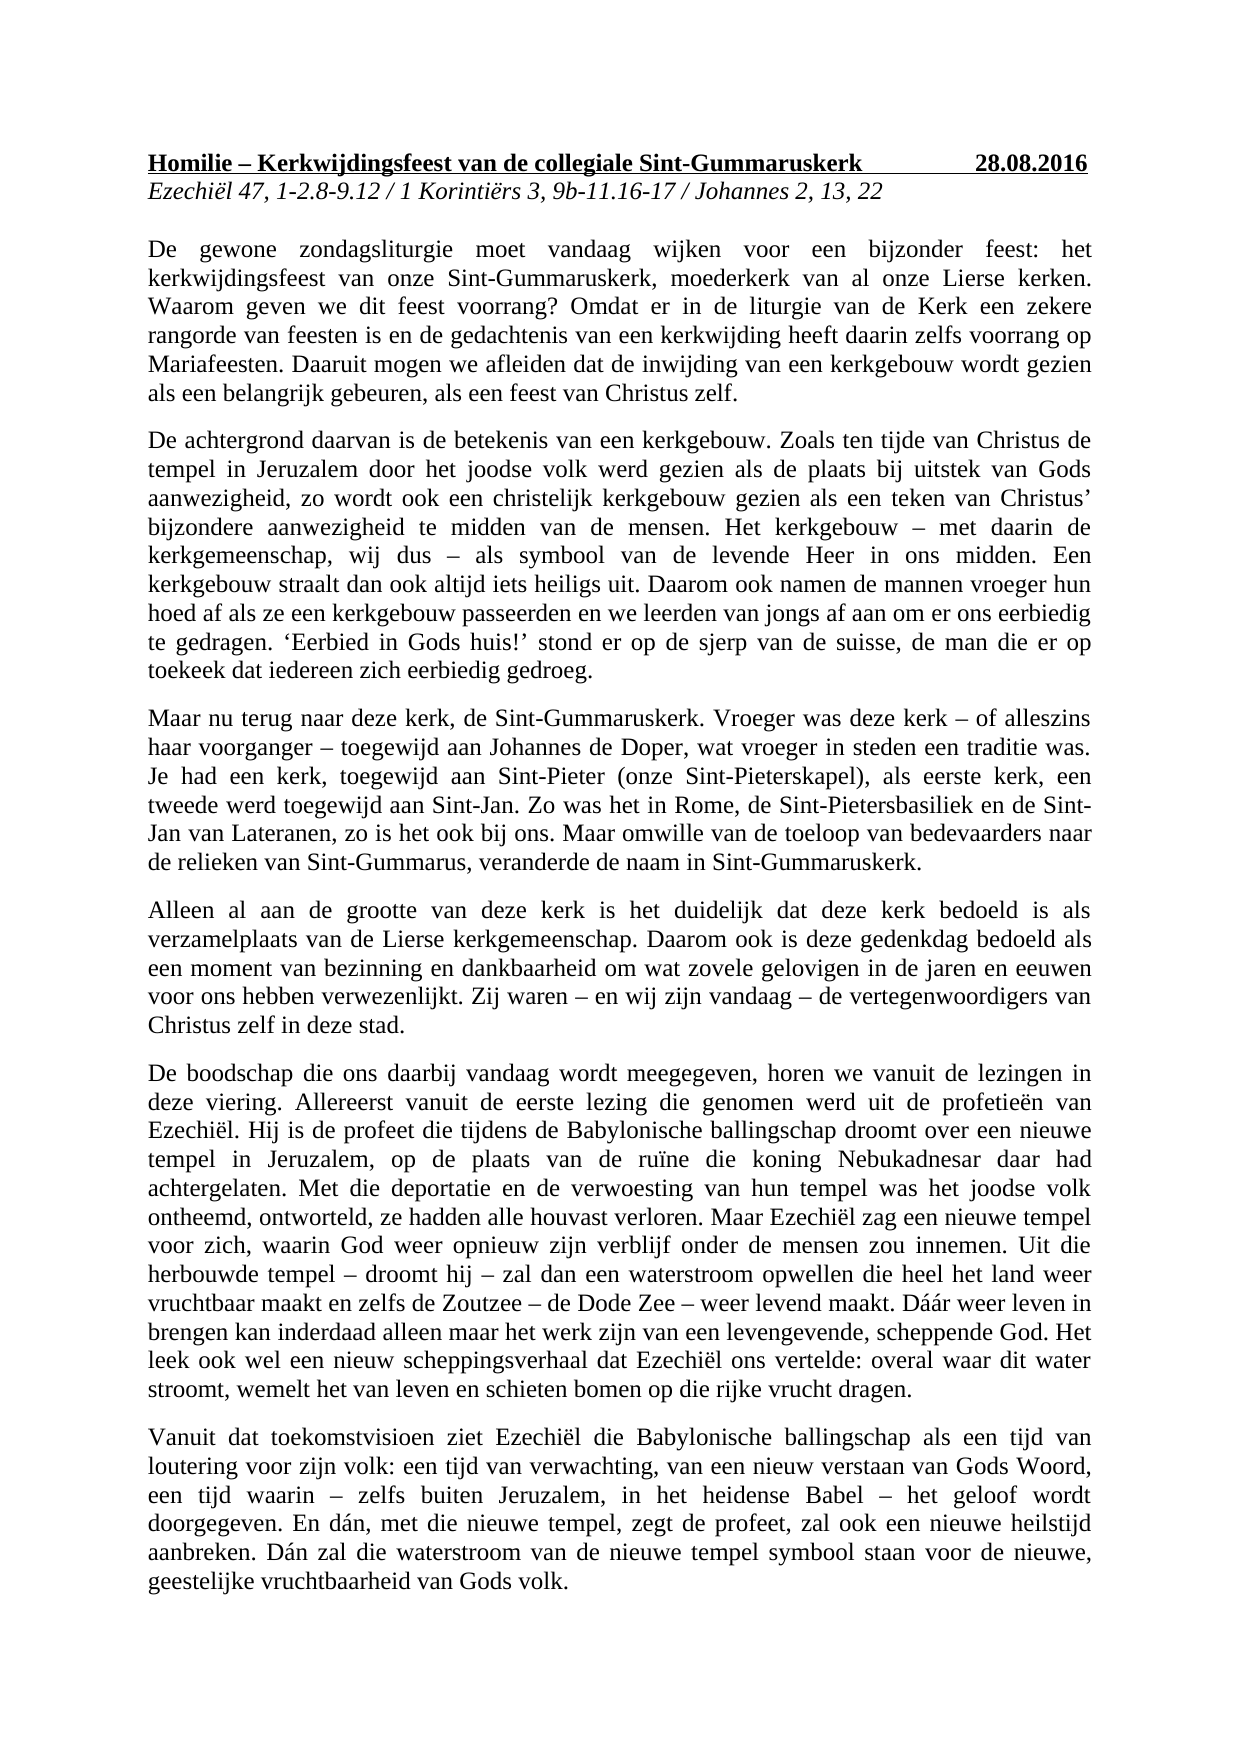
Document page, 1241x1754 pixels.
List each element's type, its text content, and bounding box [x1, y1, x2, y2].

subtitle Ezechiël 47, 1-2.8-9.12 / 1 Korintiërs 3, 9b-11.16-17 / Johannes 2, 13, 22 [148, 176, 1093, 205]
text Alleen al aan de grootte van deze kerk is het duidelijk dat deze kerk bedoeld is als verzamelplaats van de Lierse kerkgemeenschap. Daarom ook is deze gedenkdag bedoeld als een moment van bezinning en dankbaarheid om wat zovele gelovigen in de jaren en eeuwen voor ons hebben verwezenlijkt. Zij waren – en wij zijn vandaag – de vertegenwoordigers van Christus zelf in deze stad. [148, 895, 1093, 1039]
text De achtergrond daarvan is de betekenis van een kerkgebouw. Zoals ten tijde van Christus de tempel in Jeruzalem door het joodse volk werd gezien als de plaats bij uitstek van Gods aanwezigheid, zo wordt ook een christelijk kerkgebouw gezien als een teken van Christus’ bijzondere aanwezigheid te midden van de mensen. Het kerkgebouw – met daarin de kerkgemeenschap, wij dus – als symbool van de levende Heer in ons midden. Een kerkgebouw straalt dan ook altijd iets heiligs uit. Daarom ook namen de mannen vroeger hun hoed af als ze een kerkgebouw passeerden en we leerden van jongs af aan om er ons eerbiedig te gedragen. ‘Eerbied in Gods huis!’ stond er op de sjerp van de suisse, de man die er op toekeek dat iedereen zich eerbiedig gedroeg. [148, 426, 1093, 684]
subtitle Homilie – Kerkwijdingsfeest van de collegiale Sint-Gummaruskerk 28.08.2016 [148, 148, 1093, 176]
text Maar nu terug naar deze kerk, de Sint-Gummaruskerk. Vroeger was deze kerk – of alleszins haar voorganger – toegewijd aan Johannes de Doper, wat vroeger in steden een traditie was. Je had een kerk, toegewijd aan Sint-Pieter (onze Sint-Pieterskapel), als eerste kerk, een tweede werd toegewijd aan Sint-Jan. Zo was het in Rome, de Sint-Pietersbasiliek en de Sint-Jan van Lateranen, zo is het ook bij ons. Maar omwille van de toeloop van bedevaarders naar de relieken van Sint-Gummarus, veranderde de naam in Sint-Gummaruskerk. [148, 703, 1093, 876]
text De gewone zondagsliturgie moet vandaag wijken voor een bijzonder feest: het kerkwijdingsfeest van onze Sint-Gummaruskerk, moederkerk van al onze Lierse kerken. Waarom geven we dit feest voorrang? Omdat er in de liturgie van de Kerk een zekere rangorde van feesten is en de gedachtenis van een kerkwijding heeft daarin zelfs voorrang op Mariafeesten. Daaruit mogen we afleiden dat de inwijding van een kerkgebouw wordt gezien als een belangrijk gebeuren, als een feest van Christus zelf. [148, 234, 1093, 406]
text Vanuit dat toekomstvisioen ziet Ezechiël die Babylonische ballingschap als een tijd van loutering voor zijn volk: een tijd van verwachting, van een nieuw verstaan van Gods Woord, een tijd waarin – zelfs buiten Jeruzalem, in het heidense Babel – het geloof wordt doorgegeven. En dán, met die nieuwe tempel, zegt de profeet, zal ook een nieuwe heilstijd aanbreken. Dán zal die waterstroom van de nieuwe tempel symbool staan voor de nieuwe, geestelijke vruchtbaarheid van Gods volk. [148, 1422, 1093, 1595]
text De boodschap die ons daarbij vandaag wordt meegegeven, horen we vanuit de lezingen in deze viering. Allereerst vanuit de eerste lezing die genomen werd uit de profetieën van Ezechiël. Hij is de profeet die tijdens de Babylonische ballingschap droomt over een nieuwe tempel in Jeruzalem, op de plaats van de ruïne die koning Nebukadnesar daar had achtergelaten. Met die deportatie en de verwoesting van hun tempel was het joodse volk ontheemd, ontworteld, ze hadden alle houvast verloren. Maar Ezechiël zag een nieuwe tempel voor zich, waarin God weer opnieuw zijn verblijf onder de mensen zou innemen. Uit die herbouwde tempel – droomt hij – zal dan een waterstroom opwellen die heel het land weer vruchtbaar maakt en zelfs de Zoutzee – de Dode Zee – weer levend maakt. Dáár weer leven in brengen kan inderdaad alleen maar het werk zijn van een levengevende, scheppende God. Het leek ook wel een nieuw scheppingsverhaal dat Ezechiël ons vertelde: overal waar dit water stroomt, wemelt het van leven en schieten bomen op die rijke vrucht dragen. [148, 1058, 1093, 1403]
